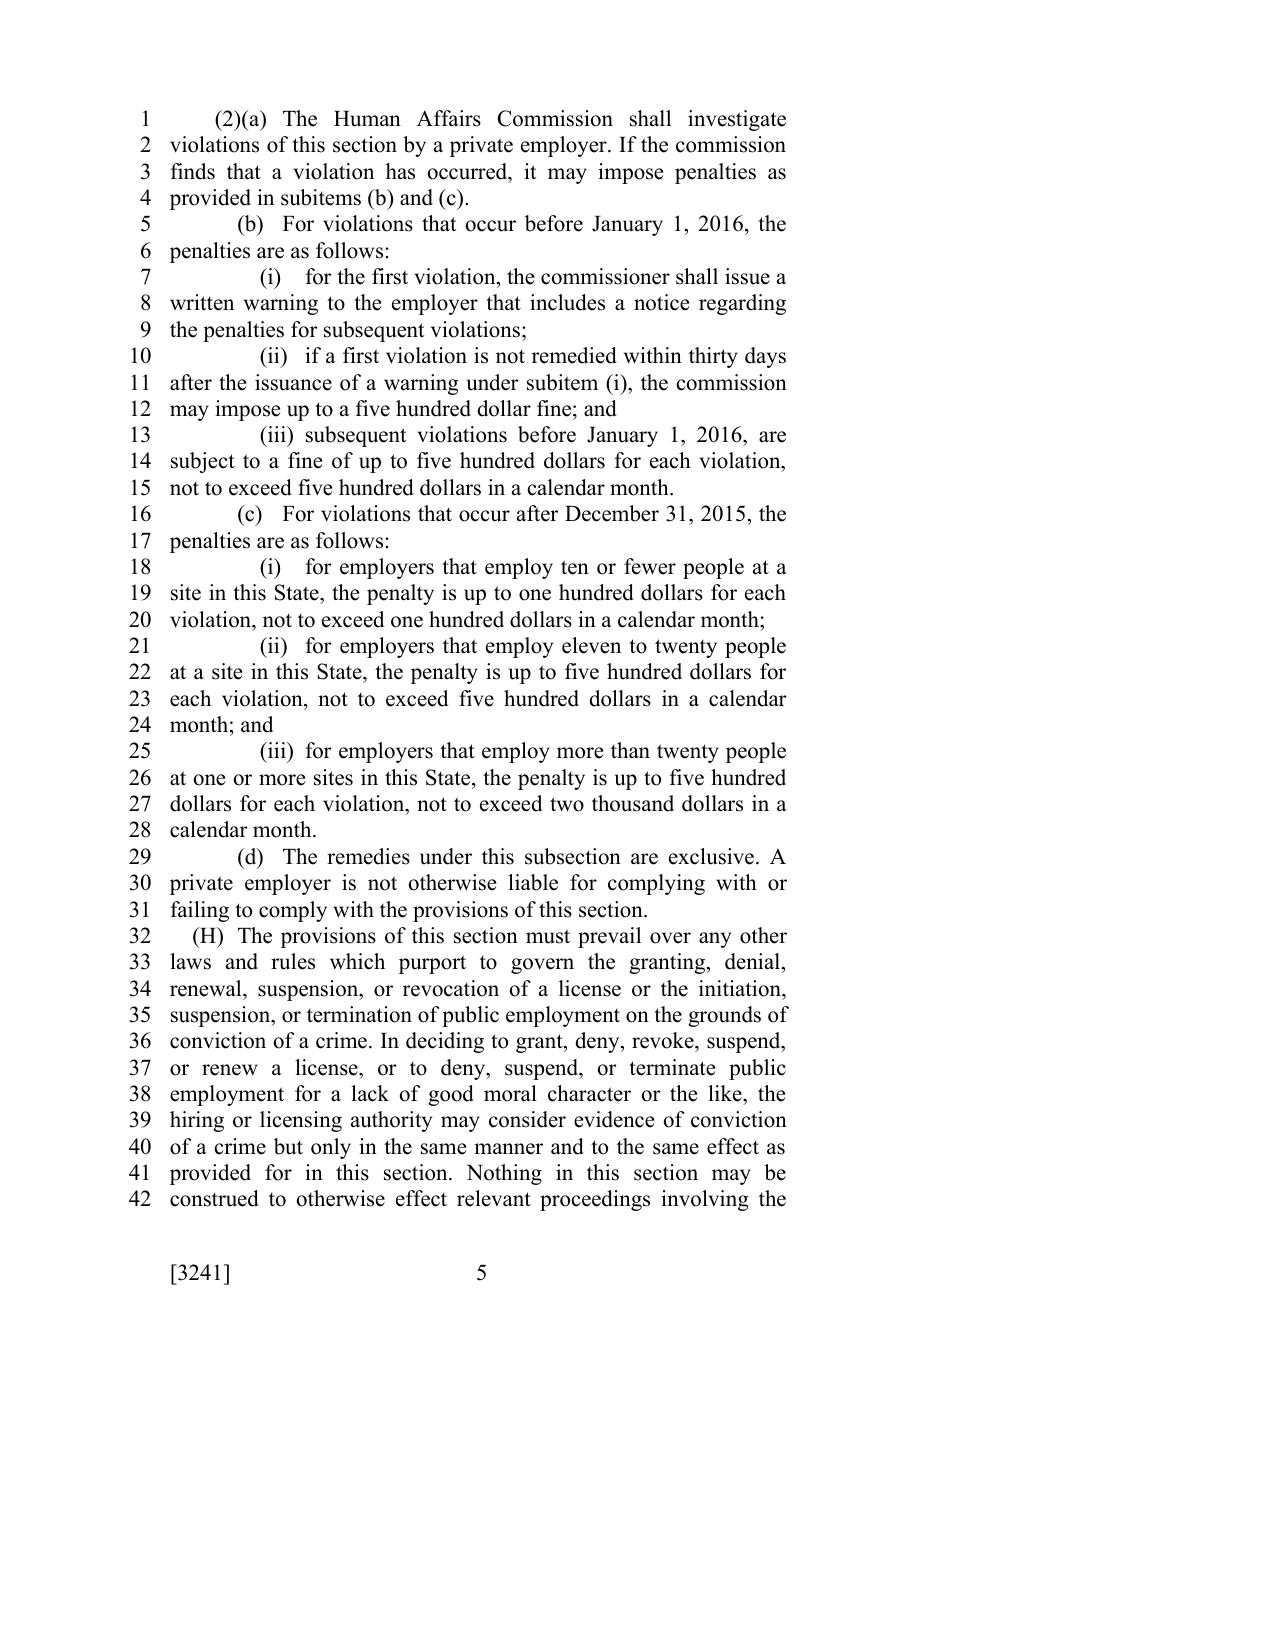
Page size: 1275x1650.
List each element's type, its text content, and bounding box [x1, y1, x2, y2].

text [169, 922, 787, 1212]
text (iii) for employers that employ more than twenty people at one or more sites in this State, the penalty is up to five hundred dollars for each violation, not to exceed two thousand dollars in a calendar month. [169, 737, 787, 843]
text (2)(a) The Human Affairs Commission shall investigate violations of this section by a private employer. If the commission finds that a violation has occurred, it may impose penalties as provided in subitems (b) and (c). [169, 105, 787, 210]
text (c) For violations that occur after December 31, 2015, the penalties are as follows: [169, 500, 787, 553]
text (ii) for employers that employ eleven to twenty people at a site in this State, the penalty is up to five hundred dollars for each violation, not to exceed five hundred dollars in a calendar month; and [169, 632, 787, 737]
text (i) for employers that employ ten or fewer people at a site in this State, the penalty is up to one hundred dollars for each violation, not to exceed one hundred dollars in a calendar month; [169, 553, 787, 632]
text (iii) subsequent violations before January 1, 2016, are subject to a fine of up to five hundred dollars for each violation, not to exceed five hundred dollars in a calendar month. [169, 421, 787, 500]
text (ii) if a first violation is not remedied within thirty days after the issuance of a warning under subitem (i), the commission may impose up to a five hundred dollar fine; and [169, 342, 787, 421]
text (i) for the first violation, the commissioner shall issue a written warning to the employer that includes a notice regarding the penalties for subsequent violations; [169, 263, 787, 342]
text (b) For violations that occur before January 1, 2016, the penalties are as follows: [169, 210, 787, 263]
text (d) The remedies under this subsection are exclusive. A private employer is not otherwise liable for complying with or failing to comply with the provisions of this section. [169, 843, 787, 922]
